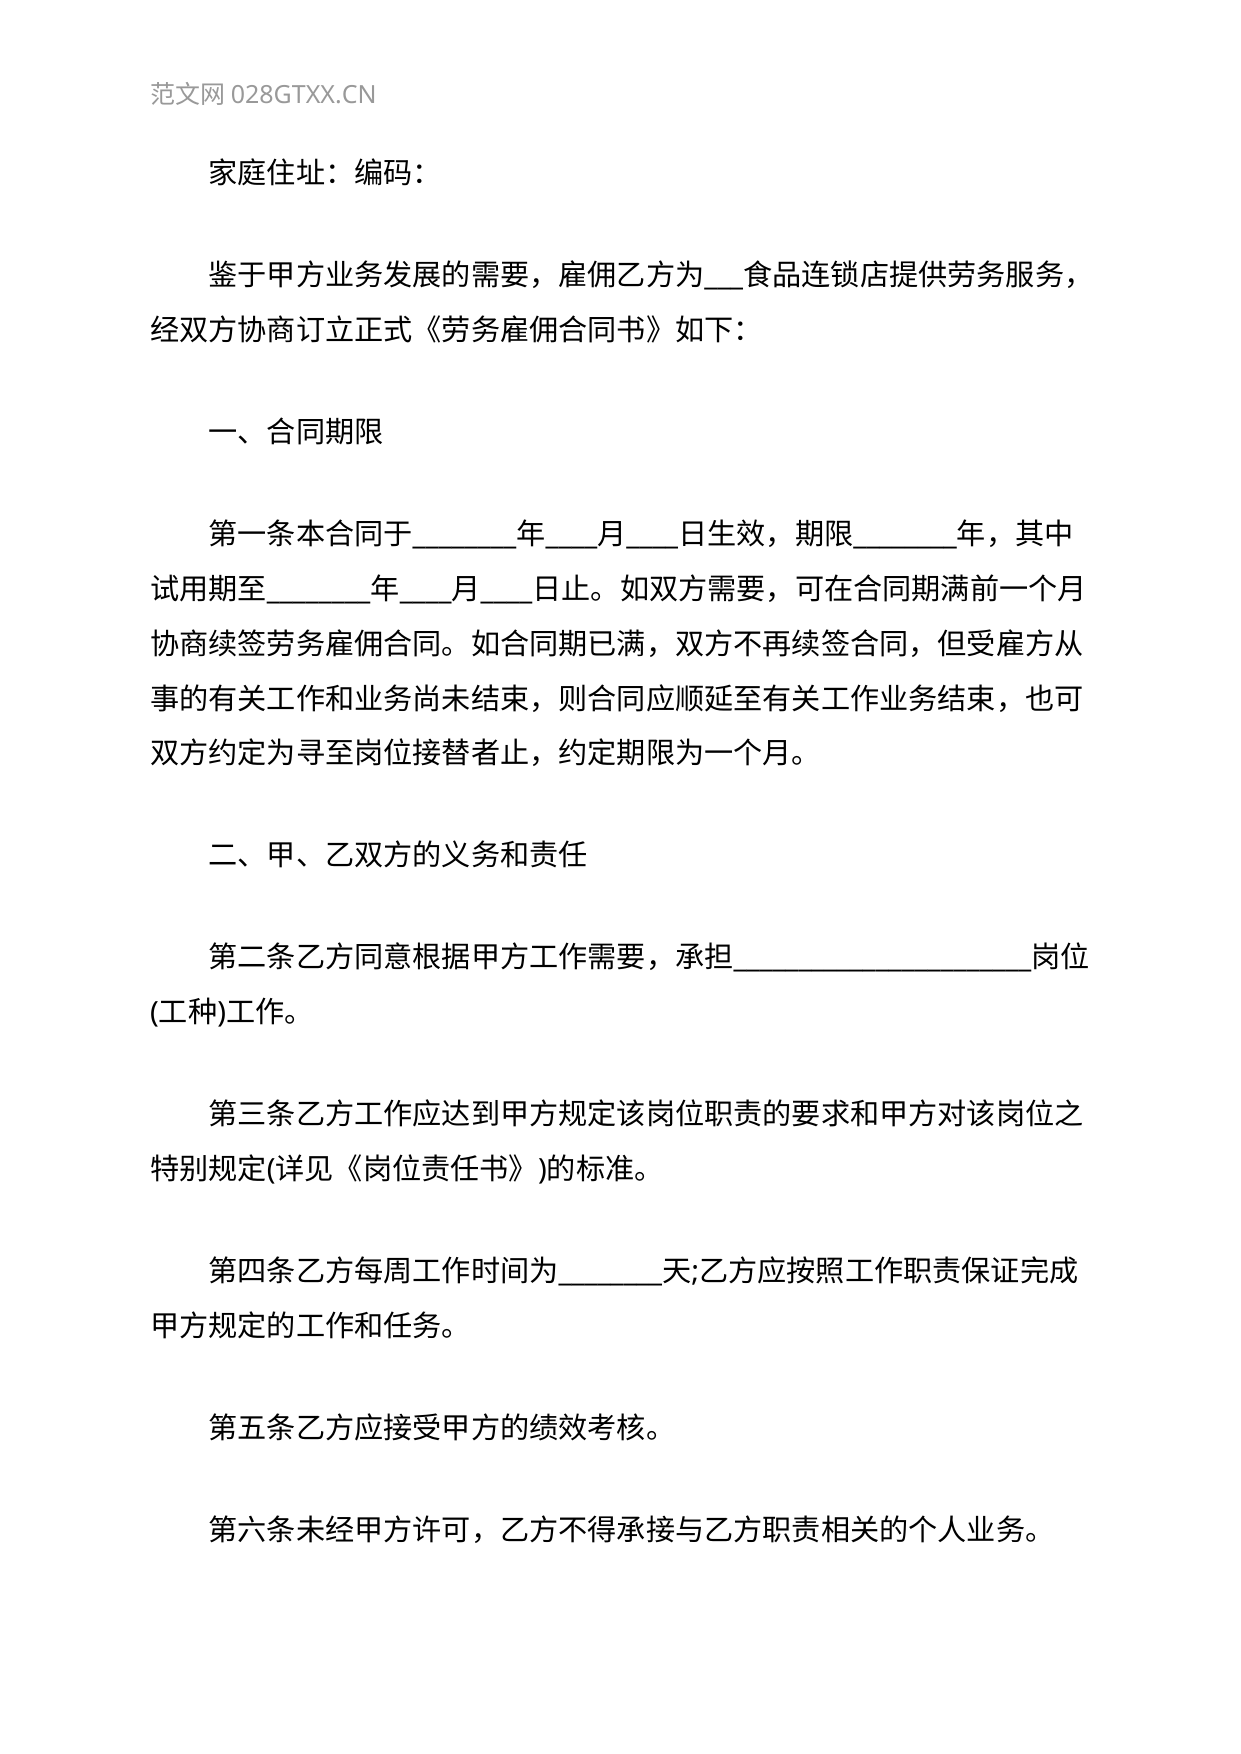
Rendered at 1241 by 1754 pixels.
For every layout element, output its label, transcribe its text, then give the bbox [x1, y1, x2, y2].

text 第四条乙方每周工作时间为________天;乙方应按照工作职责保证完成甲方规定的工作和任务。 [150, 1247, 1090, 1345]
text 一、合同期限 [150, 408, 1090, 451]
text 第三条乙方工作应达到甲方规定该岗位职责的要求和甲方对该岗位之特别规定(详见《岗位责任书》)的标准。 [150, 1091, 1090, 1188]
text 鉴于甲方业务发展的需要，雇佣乙方为___食品连锁店提供劳务服务，经双方协商订立正式《劳务雇佣合同书》如下： [150, 252, 1090, 349]
text 二、甲、乙双方的义务和责任 [150, 832, 1090, 874]
text 第五条乙方应接受甲方的绩效考核。 [150, 1404, 1090, 1447]
text 家庭住址：编码： [150, 150, 1090, 192]
text 第六条未经甲方许可，乙方不得承接与乙方职责相关的个人业务。 [150, 1506, 1090, 1548]
text 第二条乙方同意根据甲方工作需要，承担_______________________岗位(工种)工作。 [150, 934, 1090, 1031]
text 第一条本合同于________年____月____日生效，期限________年，其中试用期至________年____月____日止。如双方需要，可在合同期满前一个月协商续签劳务雇佣合同。如合同期已满，双方不再续签合同，但受雇方从事的有关工作和业务尚未结束，则合同应顺延至有关工作业务结束，也可双方约定为寻至岗位接替者止，约定期限为一个月。 [150, 510, 1090, 772]
